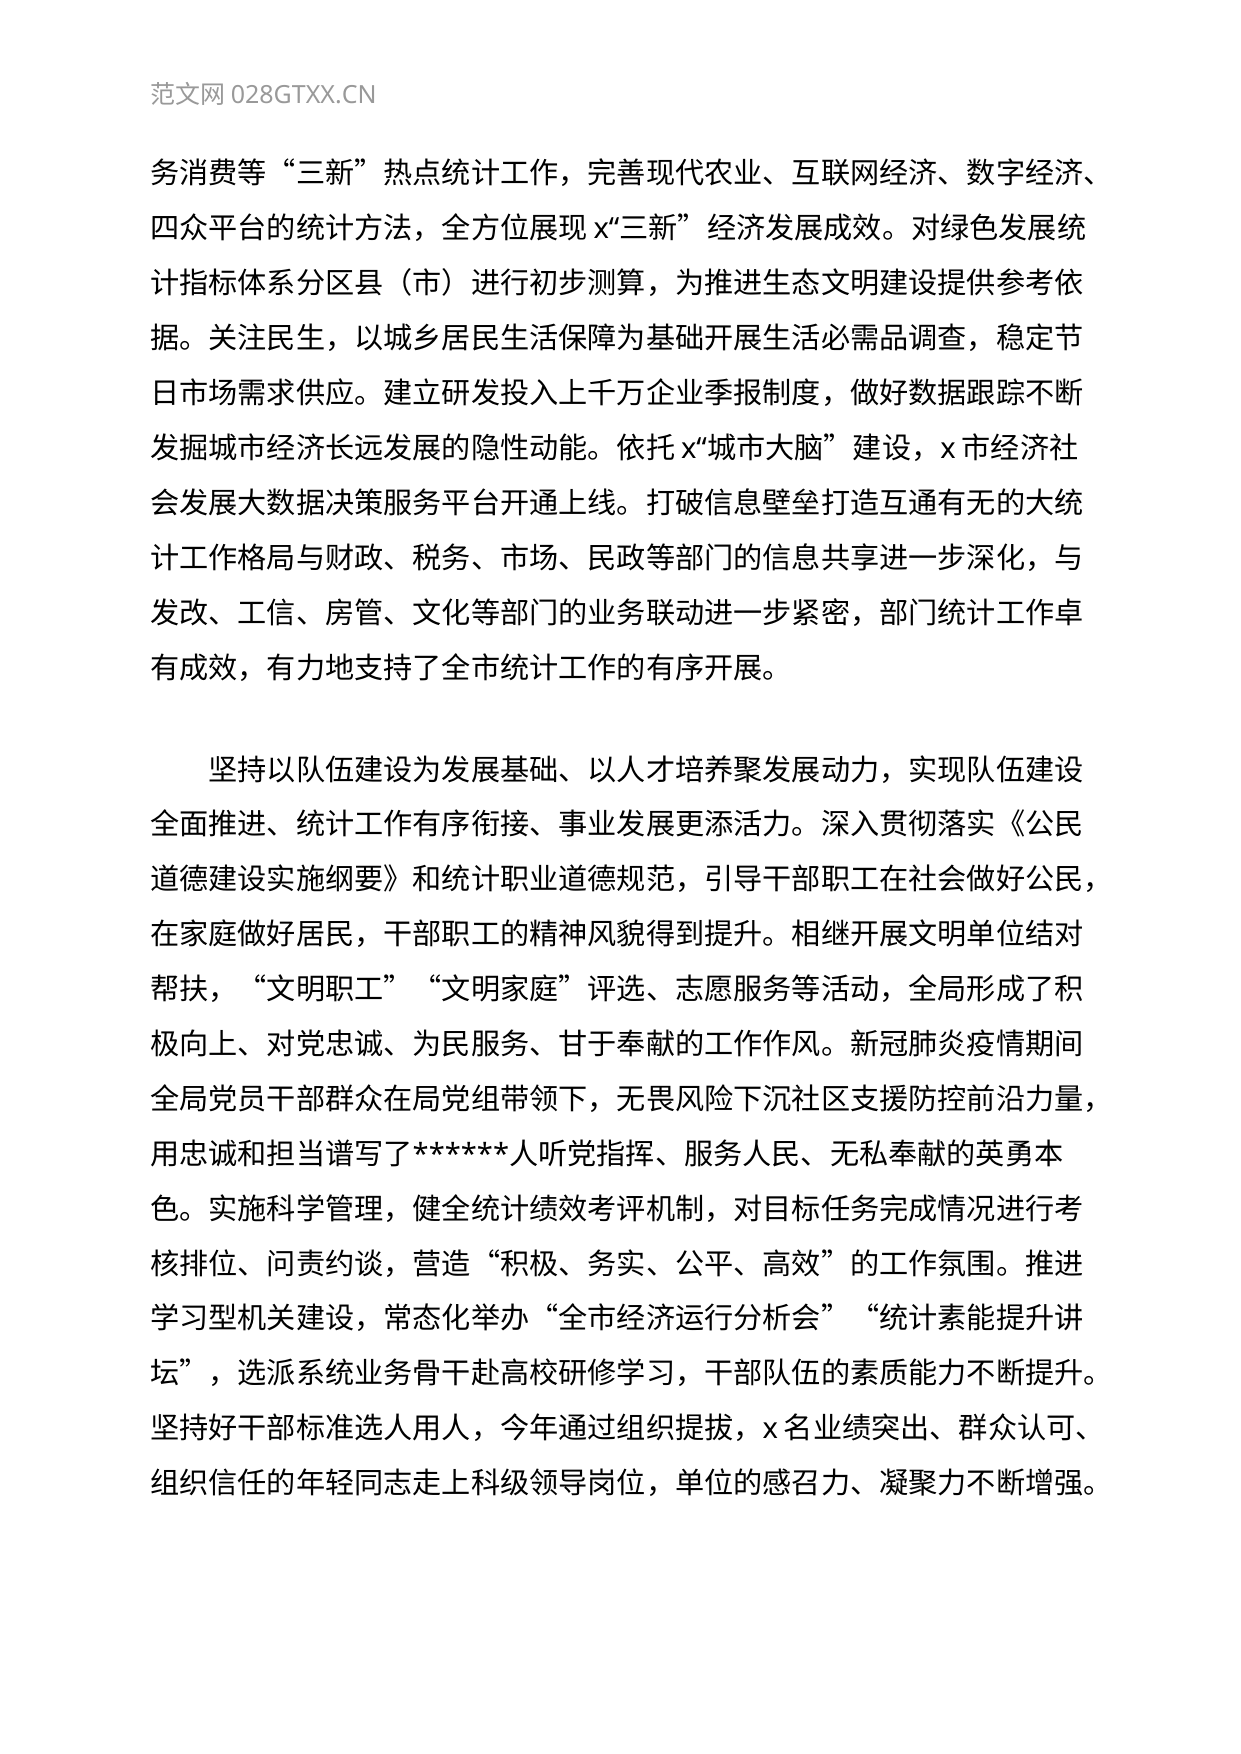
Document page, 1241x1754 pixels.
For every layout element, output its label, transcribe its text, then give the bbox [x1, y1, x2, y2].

text 坚持以队伍建设为发展基础、以人才培养聚发展动力，实现队伍建设全面推进、统计工作有序衔接、事业发展更添活力。深入贯彻落实《公民道德建设实施纲要》和统计职业道德规范，引导干部职工在社会做好公民，在家庭做好居民，干部职工的精神风貌得到提升。相继开展文明单位结对帮扶，“文明职工”“文明家庭”评选、志愿服务等活动，全局形成了积极向上、对党忠诚、为民服务、甘于奉献的工作作风。新冠肺炎疫情期间全局党员干部群众在局党组带领下，无畏风险下沉社区支援防控前沿力量，用忠诚和担当谱写了******人听党指挥、服务人民、无私奉献的英勇本色。实施科学管理，健全统计绩效考评机制，对目标任务完成情况进行考核排位、问责约谈，营造“积极、务实、公平、高效”的工作氛围。推进学习型机关建设，常态化举办“全市经济运行分析会”“统计素能提升讲坛”，选派系统业务骨干赴高校研修学习，干部队伍的素质能力不断提升。坚持好干部标准选人用人，今年通过组织提拔，x名业绩突出、群众认可、组织信任的年轻同志走上科级领导岗位，单位的感召力、凝聚力不断增强。 [150, 746, 1090, 1502]
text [150, 150, 1090, 687]
